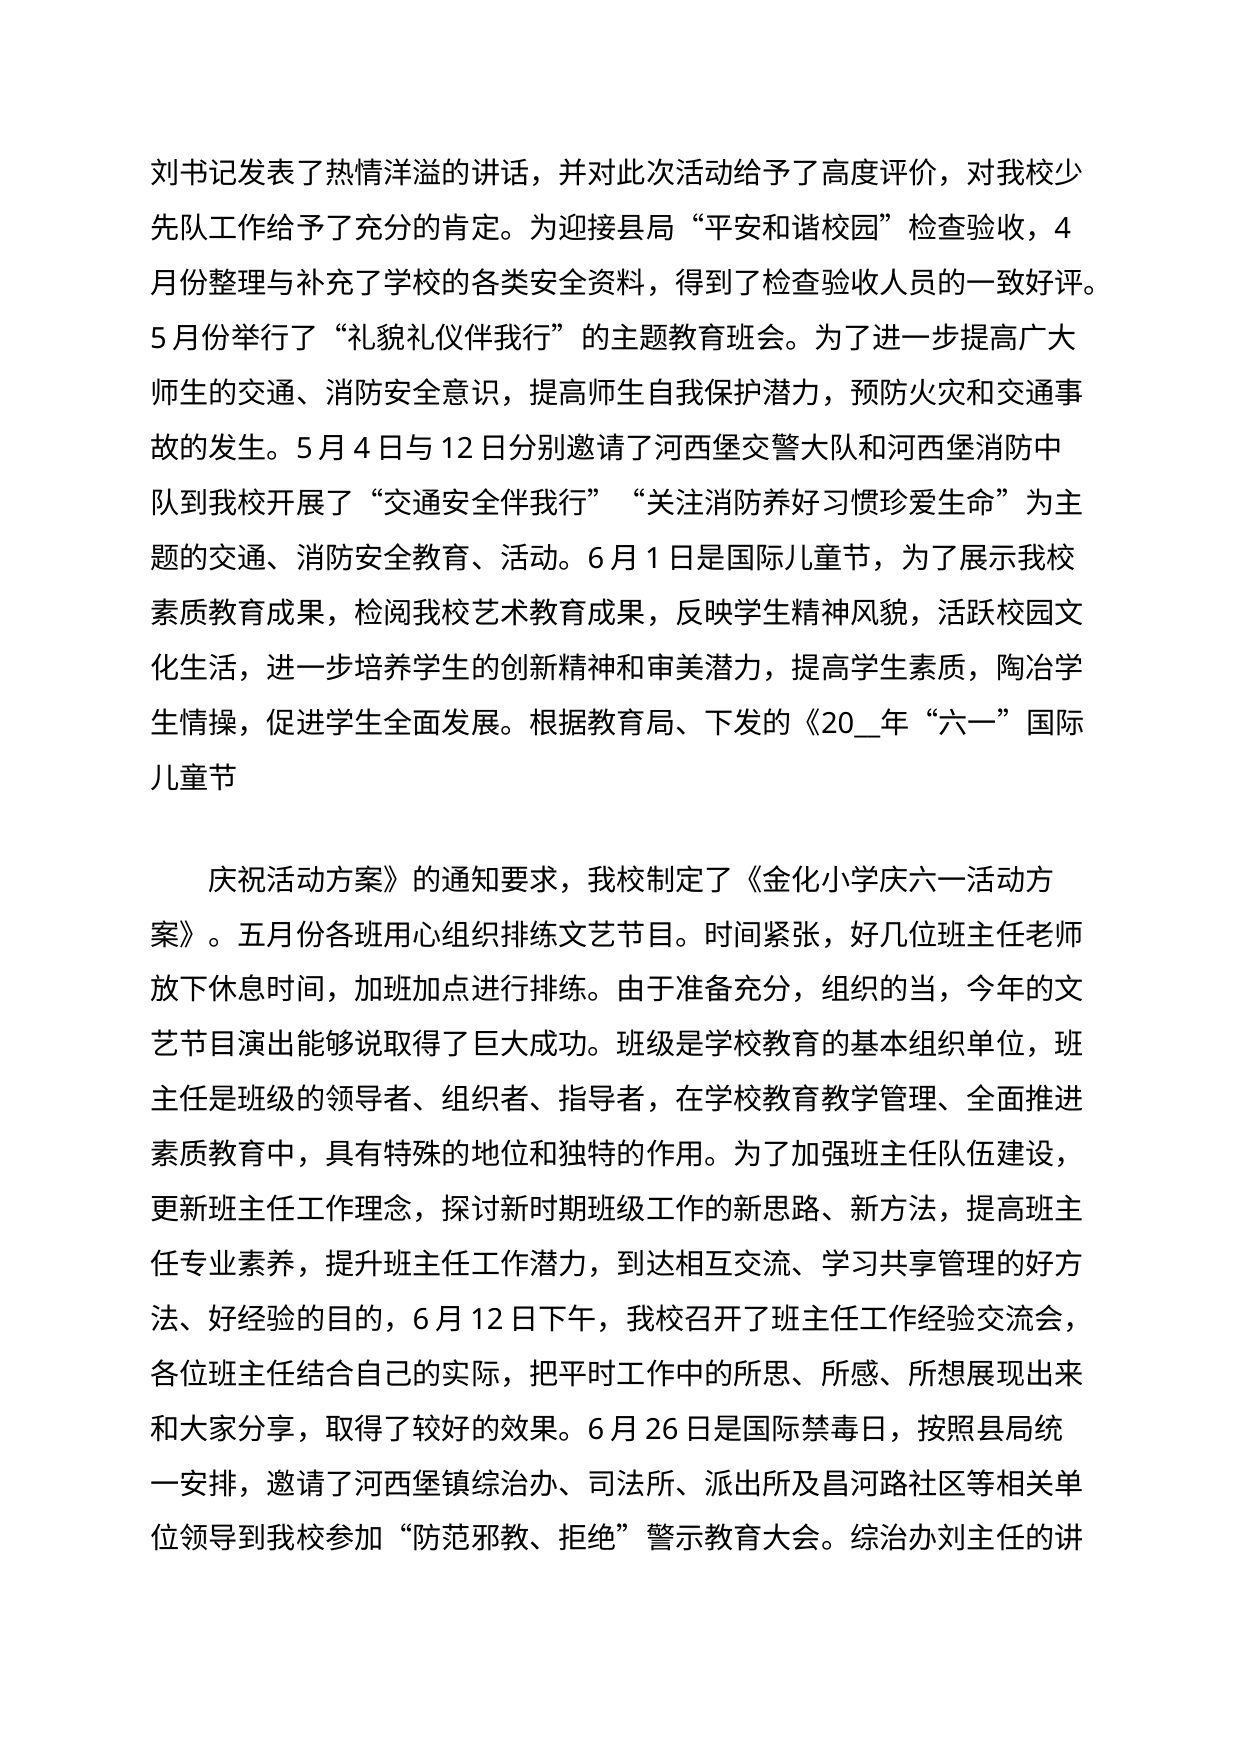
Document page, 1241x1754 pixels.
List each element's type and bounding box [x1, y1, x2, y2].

text [150, 150, 1090, 797]
text [150, 856, 1090, 1557]
